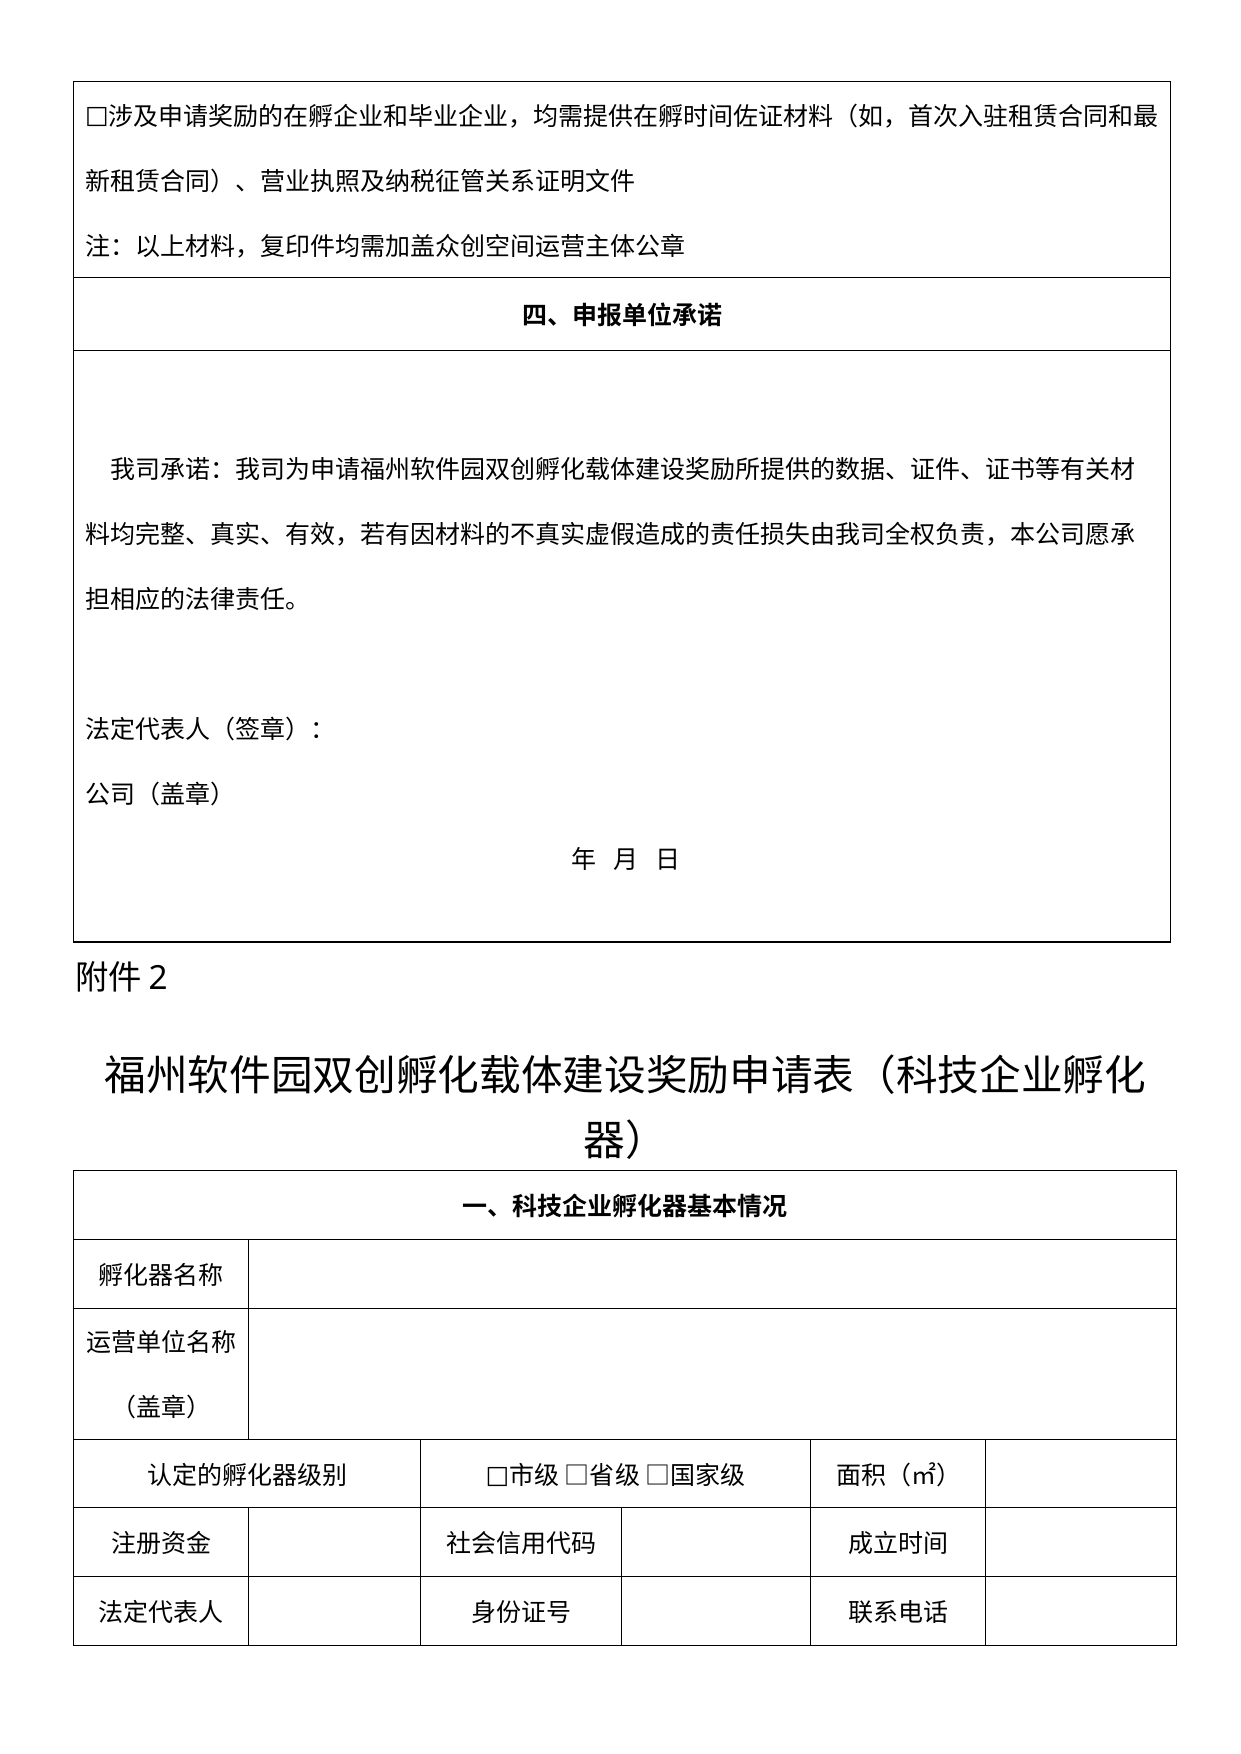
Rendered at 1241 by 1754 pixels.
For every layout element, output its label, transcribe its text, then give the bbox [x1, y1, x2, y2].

table_cell [622, 1508, 810, 1576]
table_cell 四、申报单位承诺 [74, 278, 1170, 350]
table_cell 一、科技企业孵化器基本情况 [74, 1171, 1176, 1239]
table_cell 成立时间 [811, 1508, 985, 1576]
table_cell [249, 1577, 420, 1645]
table_cell [986, 1440, 1176, 1507]
table_cell [249, 1309, 1176, 1438]
table_cell 法定代表人 [74, 1577, 248, 1645]
table_cell 社会信用代码 [421, 1508, 621, 1576]
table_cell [74, 82, 1170, 277]
table_cell 我司承诺：我司为申请福州软件园双创孵化载体建设奖励所提供的数据、证件、证书等有关材料均完整、真实、有效，若有因材料的不真实虚假造成的责任损失由我司全权负责，本公司愿承担相应的法律责任。 法定代表人（签章）： 公司（盖章） 年 月 日 [74, 351, 1170, 941]
table_cell [249, 1508, 420, 1576]
table_cell 联系电话 [811, 1577, 985, 1645]
table_cell 认定的孵化器级别 [74, 1440, 420, 1507]
text 附件2 [75, 943, 1165, 1007]
table_cell 孵化器名称 [74, 1240, 248, 1307]
table_cell [622, 1577, 810, 1645]
table_cell 运营单位名称 （盖章） [74, 1309, 248, 1438]
table_cell 注册资金 [74, 1508, 248, 1576]
table_cell [986, 1508, 1176, 1576]
table_cell □市级 □省级 □国家级 [421, 1440, 810, 1507]
table_cell 身份证号 [421, 1577, 621, 1645]
table_cell [249, 1240, 1176, 1307]
table_header 福州软件园双创孵化载体建设奖励申请表（科技企业孵化器） [74, 1040, 1176, 1170]
table_cell 面积（㎡） [811, 1440, 985, 1507]
table_cell [986, 1577, 1176, 1645]
